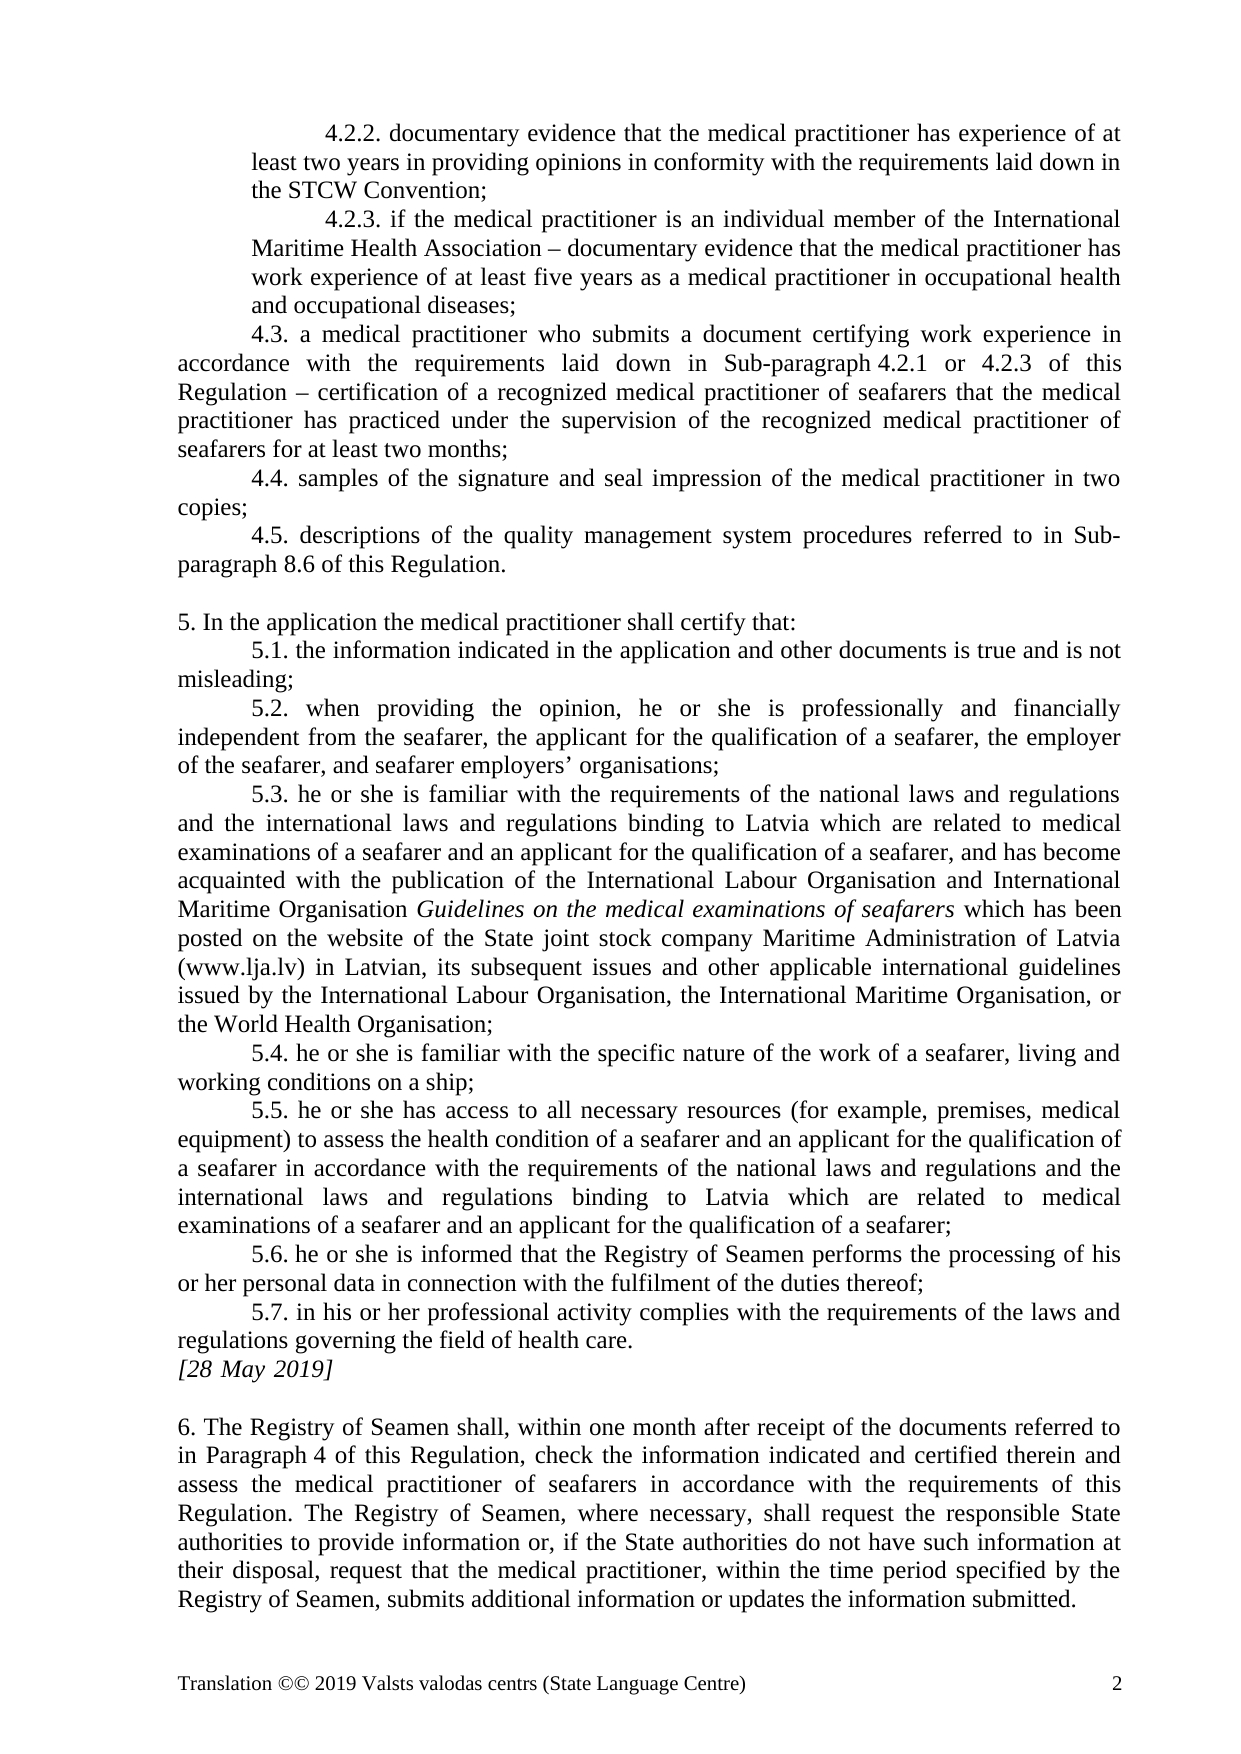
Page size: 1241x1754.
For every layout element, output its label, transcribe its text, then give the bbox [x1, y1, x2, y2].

text [28 May 2019] [177, 1354, 1122, 1383]
text 5.5. he or she has access to all necessary resources (for example, premises, medical equipment) to assess the health condition of a seafarer and an applicant for the qualification of a seafarer in accordance with the requirements of the national laws and regulations and the international laws and regulations binding to Latvia which are related to medical examinations of a seafarer and an applicant for the qualification of a seafarer; [177, 1096, 1122, 1239]
text 5. In the application the medical practitioner shall certify that: [177, 607, 1122, 636]
text 5.7. in his or her professional activity complies with the requirements of the laws and regulations governing the field of health care. [177, 1297, 1122, 1354]
text 4.3. a medical practitioner who submits a document certifying work experience in accordance with the requirements laid down in Sub-paragraph 4.2.1 or 4.2.3 of this Regulation – certification of a recognized medical practitioner of seafarers that the medical practitioner has practiced under the supervision of the recognized medical practitioner of seafarers for at least two months; [177, 319, 1122, 463]
text 5.3. he or she is familiar with the requirements of the national laws and regulations and the international laws and regulations binding to Latvia which are related to medical examinations of a seafarer and an applicant for the qualification of a seafarer, and has become acquainted with the publication of the International Labour Organisation and International Maritime Organisation Guidelines on the medical examinations of seafarers which has been posted on the website of the State joint stock company Maritime Administration of Latvia (www.lja.lv) in Latvian, its subsequent issues and other applicable international guidelines issued by the International Labour Organisation, the International Maritime Organisation, or the World Health Organisation; [177, 779, 1122, 1038]
text 5.1. the information indicated in the application and other documents is true and is not misleading; [177, 636, 1122, 693]
text 4.5. descriptions of the quality management system procedures referred to in Sub-paragraph 8.6 of this Regulation. [177, 521, 1122, 578]
text 5.4. he or she is familiar with the specific nature of the work of a seafarer, living and working conditions on a ship; [177, 1038, 1122, 1096]
text 4.4. samples of the signature and seal impression of the medical practitioner in two copies; [177, 463, 1122, 521]
text 4.2.3. if the medical practitioner is an individual member of the International Maritime Health Association – documentary evidence that the medical practitioner has work experience of at least five years as a medical practitioner in occupational health and occupational diseases; [251, 204, 1122, 319]
text 6. The Registry of Seamen shall, within one month after receipt of the documents referred to in Paragraph 4 of this Regulation, check the information indicated and certified therein and assess the medical practitioner of seafarers in accordance with the requirements of this Regulation. The Registry of Seamen, where necessary, shall request the responsible State authorities to provide information or, if the State authorities do not have such information at their disposal, request that the medical practitioner, within the time period specified by the Registry of Seamen, submits additional information or updates the information submitted. [177, 1412, 1122, 1613]
text 4.2.2. documentary evidence that the medical practitioner has experience of at least two years in providing opinions in conformity with the requirements laid down in the STCW Convention; [251, 118, 1122, 204]
text 5.2. when providing the opinion, he or she is professionally and financially independent from the seafarer, the applicant for the qualification of a seafarer, the employer of the seafarer, and seafarer employers’ organisations; [177, 693, 1122, 779]
text 5.6. he or she is informed that the Registry of Seamen performs the processing of his or her personal data in connection with the fulfilment of the duties thereof; [177, 1239, 1122, 1297]
